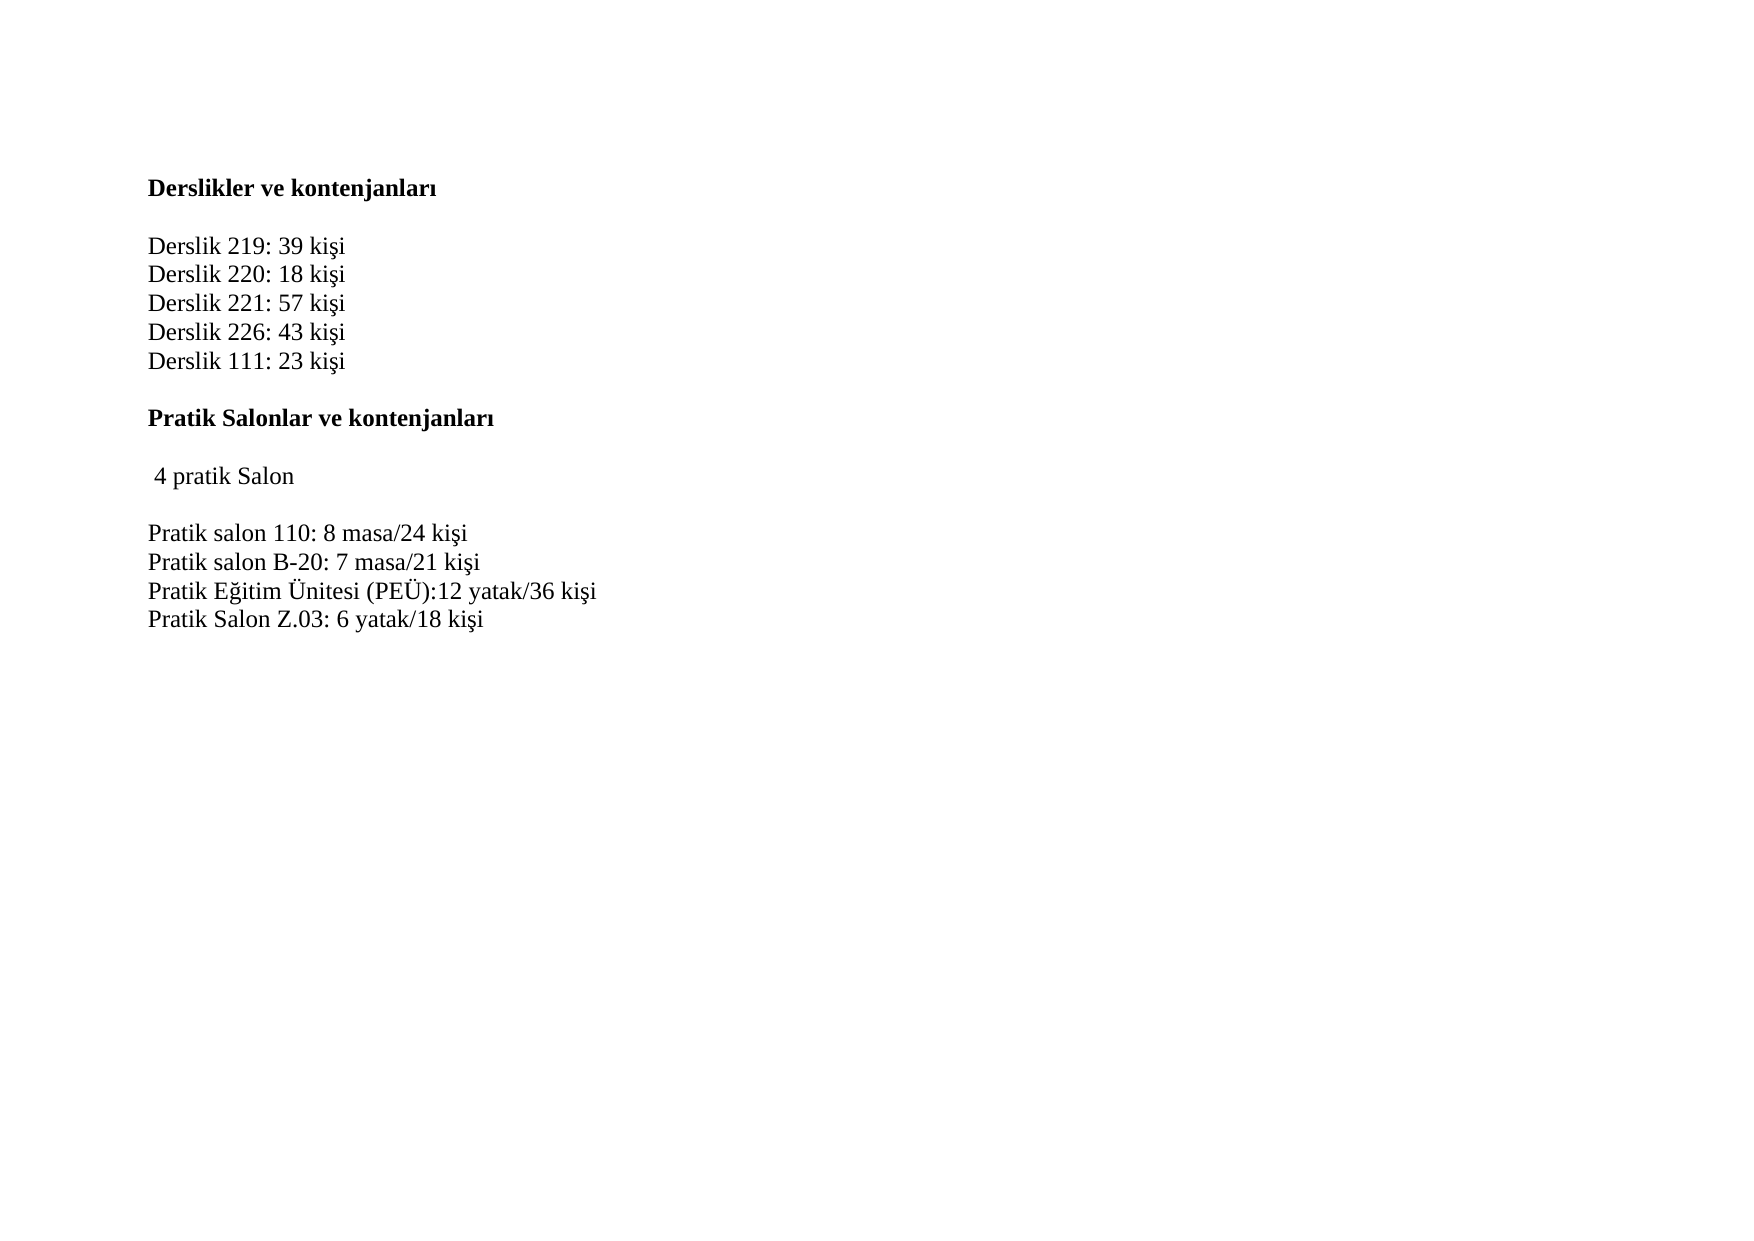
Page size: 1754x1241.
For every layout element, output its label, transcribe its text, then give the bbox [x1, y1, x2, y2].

text Derslik 221: 57 kişi [148, 288, 1606, 317]
text Derslik 226: 43 kişi [148, 317, 1606, 346]
text Pratik Salonlar ve kontenjanları [148, 403, 1606, 432]
text 4 pratik Salon [148, 461, 1606, 489]
text Pratik salon B-20: 7 masa/21 kişi [148, 547, 1606, 576]
text Derslik 220: 18 kişi [148, 259, 1606, 288]
text Pratik Eğitim Ünitesi (PEÜ):12 yatak/36 kişi [148, 576, 1606, 604]
text Derslik 219: 39 kişi [148, 231, 1606, 259]
text Pratik Salon Z.03: 6 yatak/18 kişi [148, 604, 1606, 633]
text Derslik 111: 23 kişi [148, 346, 1606, 374]
text Pratik salon 110: 8 masa/24 kişi [148, 518, 1606, 547]
text Derslikler ve kontenjanları [148, 173, 1606, 202]
